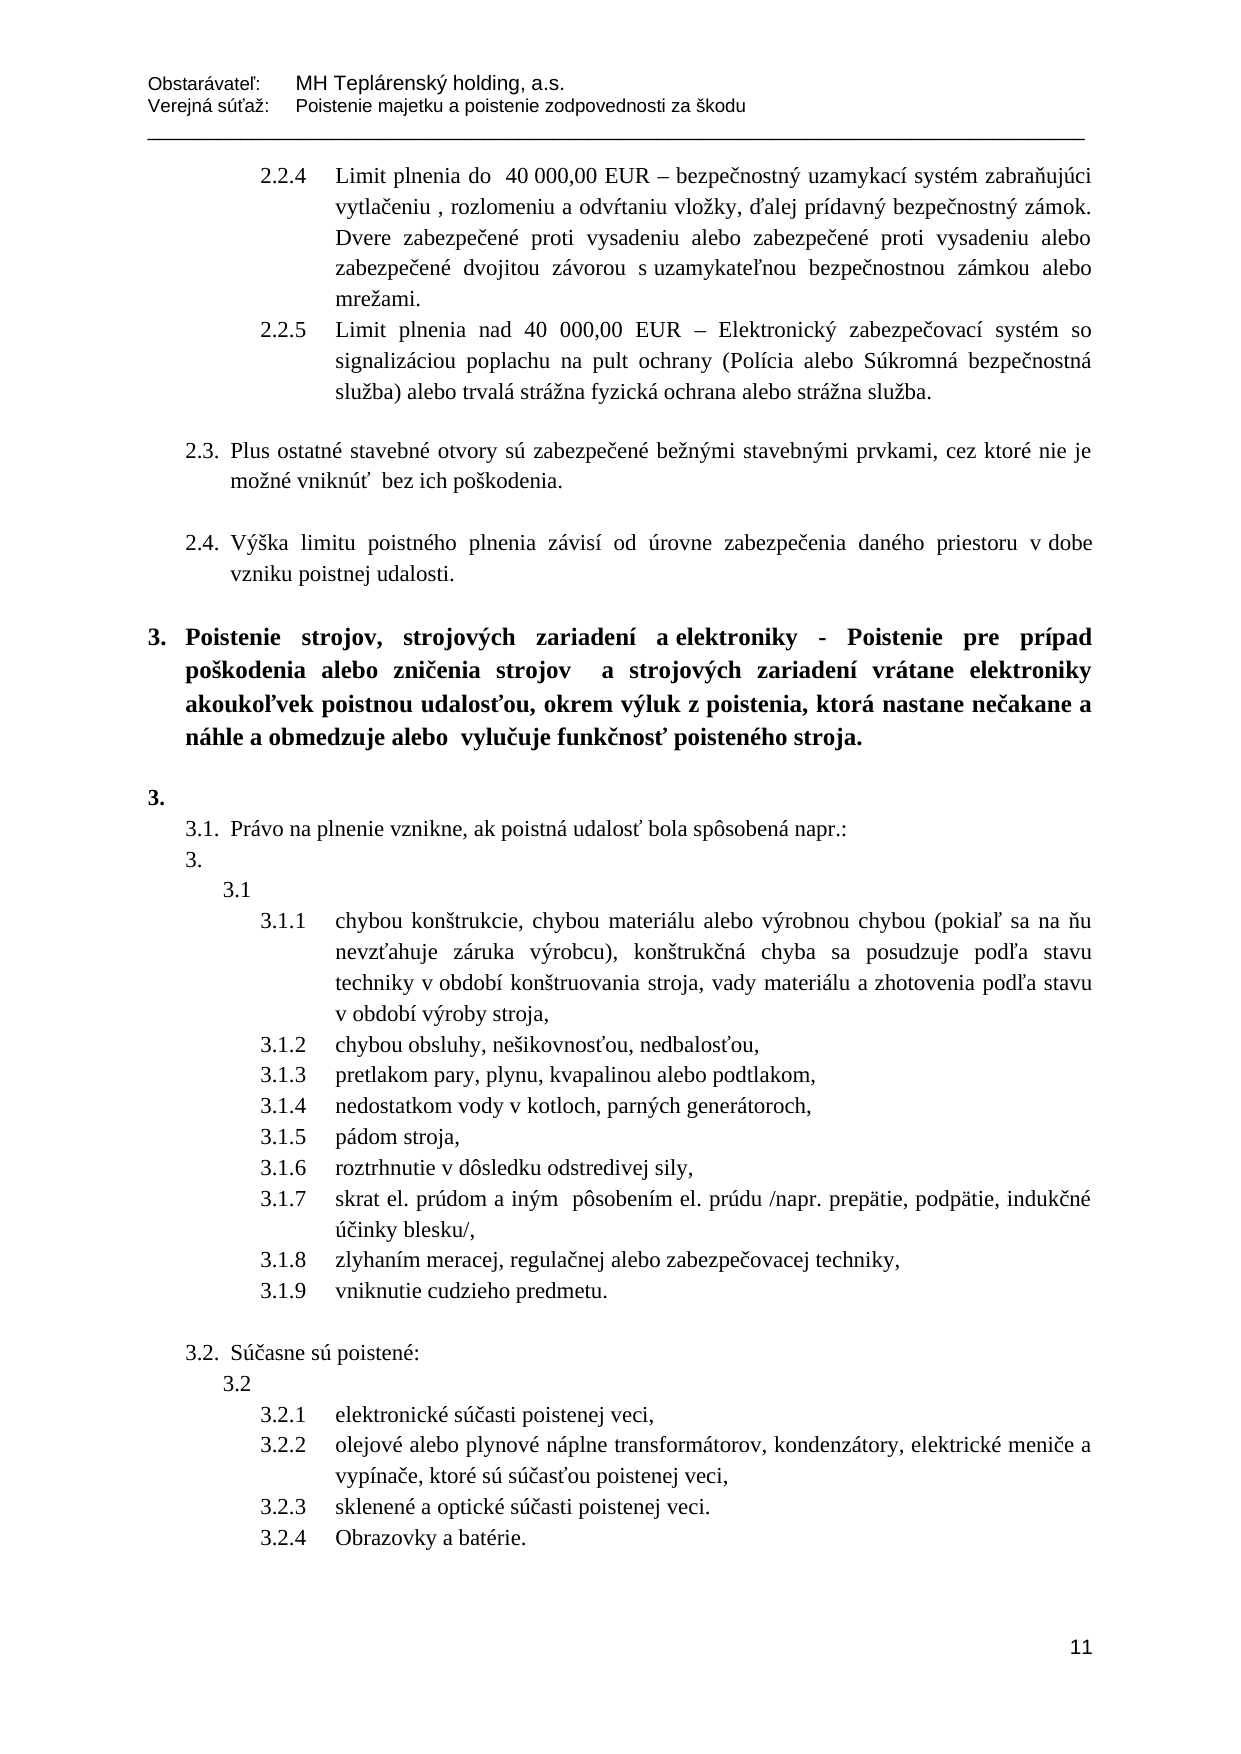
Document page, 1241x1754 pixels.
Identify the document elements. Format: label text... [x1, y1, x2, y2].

list zlyhaním meracej, regulačnej alebo zabezpečovacej techniky, [260, 1246, 1092, 1273]
list Plus ostatné stavebné otvory sú zabezpečené bežnými stavebnými prvkami, cez ktoré nie je možné vniknúť bez ich poškodenia. [185, 437, 1092, 494]
list pádom stroja, [260, 1123, 1092, 1149]
list elektronické súčasti poistenej veci, [260, 1401, 1092, 1427]
list roztrhnutie v dôsledku odstredivej sily, [260, 1154, 1092, 1180]
list Obrazovky a batérie. [260, 1524, 1092, 1550]
list skrat el. prúdom a iným pôsobením el. prúdu /napr. prepätie, podpätie, indukčné účinky blesku/, [260, 1185, 1092, 1242]
list Súčasne sú poistené: [185, 1339, 1092, 1365]
list Výška limitu poistného plnenia závisí od úrovne zabezpečenia daného priestoru v dobe vzniku poistnej udalosti. [185, 529, 1092, 586]
list Poistenie strojov, strojových zariadení a elektroniky - Poistenie pre prípad poškodenia alebo zničenia strojov a strojových zariadení vrátane elektroniky akoukoľvek poistnou udalosťou, okrem výluk z poistenia, ktorá nastane nečakane a náhle a obmedzuje alebo vylučuje funkčnosť poisteného stroja. [148, 622, 1092, 751]
list chybou obsluhy, nešikovnosťou, nedbalosťou, [260, 1031, 1092, 1057]
list olejové alebo plynové náplne transformátorov, kondenzátory, elektrické meniče a vypínače, ktoré sú súčasťou poistenej veci, [260, 1431, 1092, 1489]
list Právo na plnenie vznikne, ak poistná udalosť bola spôsobená napr.: [185, 815, 1092, 841]
list sklenené a optické súčasti poistenej veci. [260, 1493, 1092, 1519]
list Limit plnenia do 40 000,00 EUR – bezpečnostný uzamykací systém zabraňujúci vytlačeniu , rozlomeniu a odvŕtaniu vložky, ďalej prídavný bezpečnostný zámok. Dvere zabezpečené proti vysadeniu alebo zabezpečené proti vysadeniu alebo zabezpečené dvojitou závorou s uzamykateľnou bezpečnostnou zámkou alebo mrežami. [260, 162, 1092, 312]
list nedostatkom vody v kotloch, parných generátoroch, [260, 1092, 1092, 1119]
list vniknutie cudzieho predmetu. [260, 1277, 1092, 1304]
list pretlakom pary, plynu, kvapalinou alebo podtlakom, [260, 1061, 1092, 1088]
list Limit plnenia nad 40 000,00 EUR – Elektronický zabezpečovací systém so signalizáciou poplachu na pult ochrany (Polícia alebo Súkromná bezpečnostná služba) alebo trvalá strážna fyzická ochrana alebo strážna služba. [260, 316, 1092, 404]
list chybou konštrukcie, chybou materiálu alebo výrobnou chybou (pokiaľ sa na ňu nevzťahuje záruka výrobcu), konštrukčná chyba sa posudzuje podľa stavu techniky v období konštruovania stroja, vady materiálu a zhotovenia podľa stavu v období výroby stroja, [260, 907, 1092, 1026]
